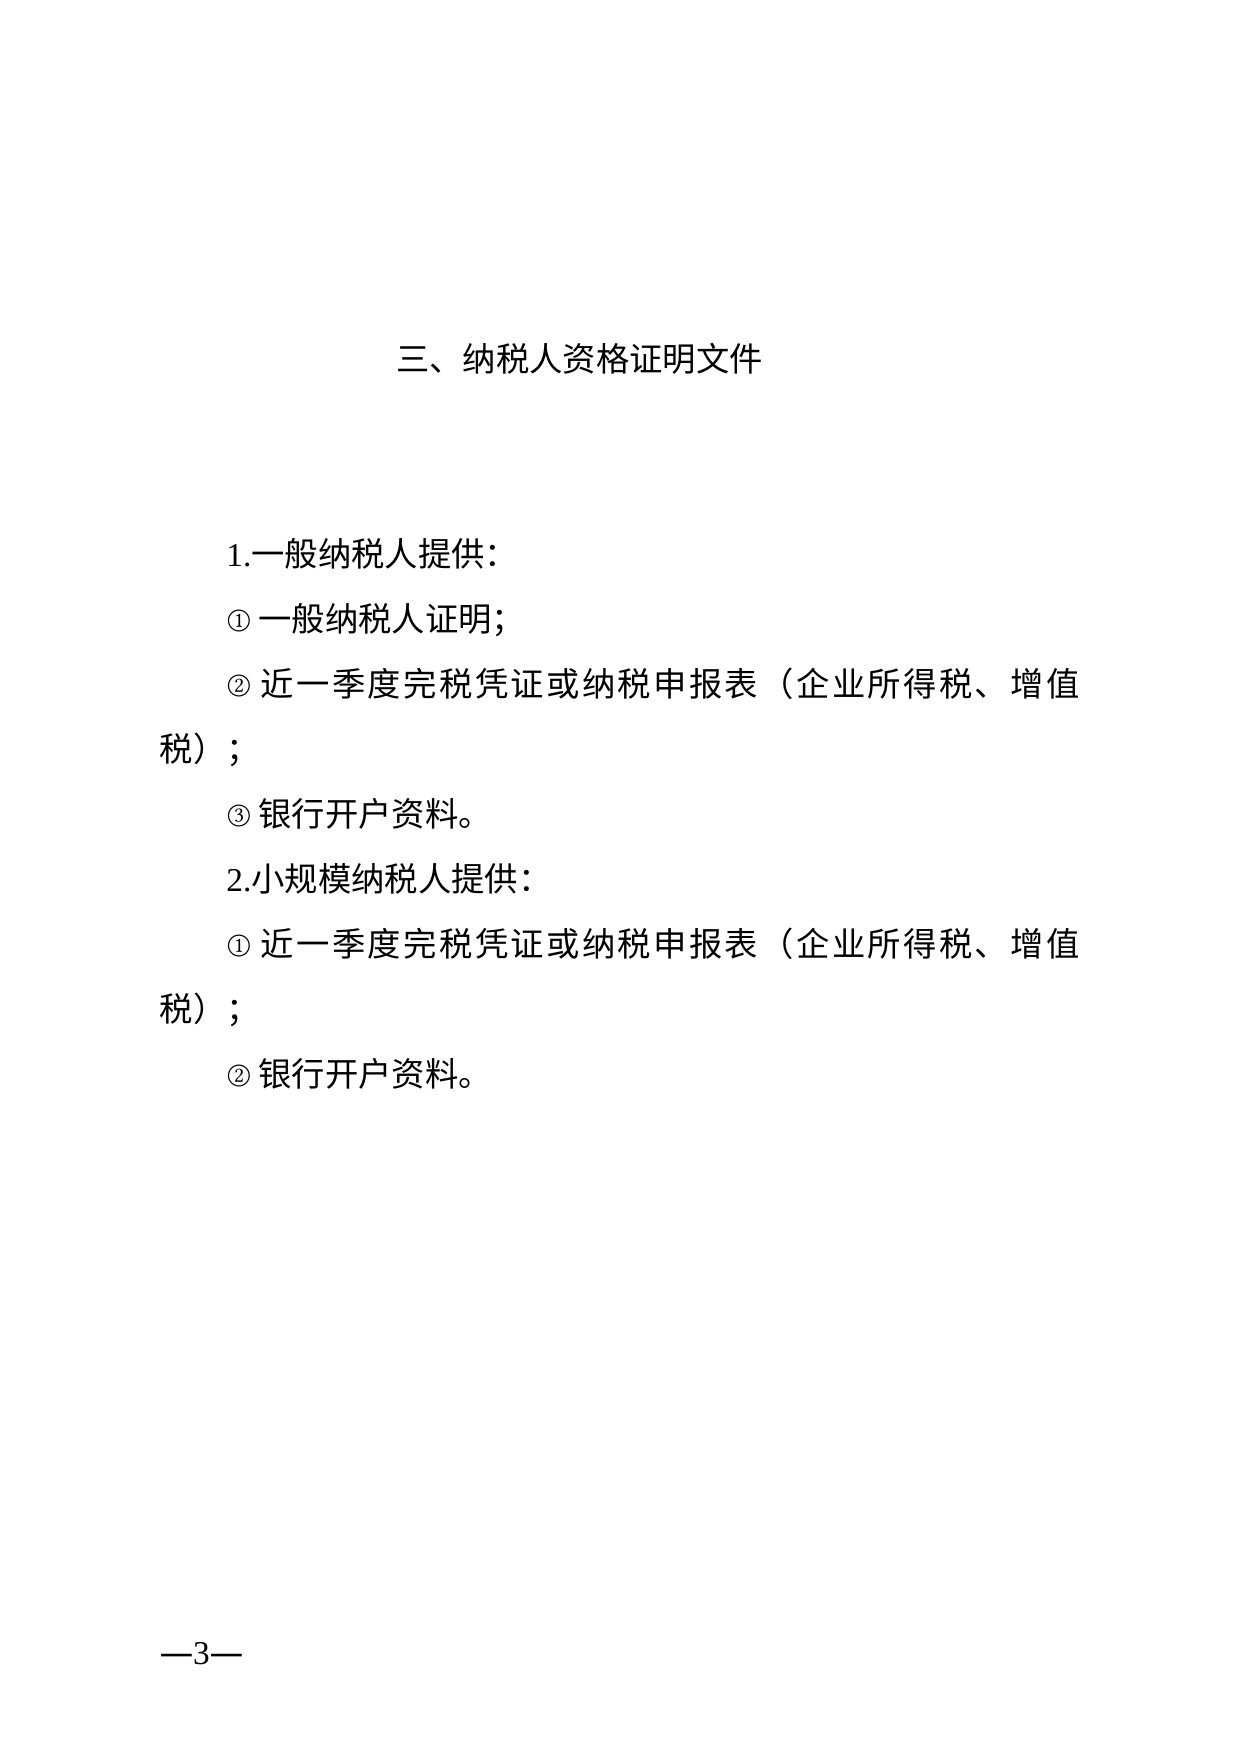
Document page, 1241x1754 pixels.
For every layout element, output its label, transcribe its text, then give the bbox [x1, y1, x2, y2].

text ①一般纳税人证明； [159, 584, 1081, 649]
text ③银行开户资料。 [159, 779, 1081, 844]
list 1.一般纳税人提供： [159, 519, 999, 584]
text ②近一季度完税凭证或纳税申报表（企业所得税、增值税）； [159, 649, 1081, 779]
list 2.小规模纳税人提供： [159, 844, 999, 909]
text ①近一季度完税凭证或纳税申报表（企业所得税、增值税）； [159, 909, 1081, 1039]
text ②银行开户资料。 [159, 1039, 1081, 1104]
list 三、纳税人资格证明文件 [159, 324, 999, 389]
